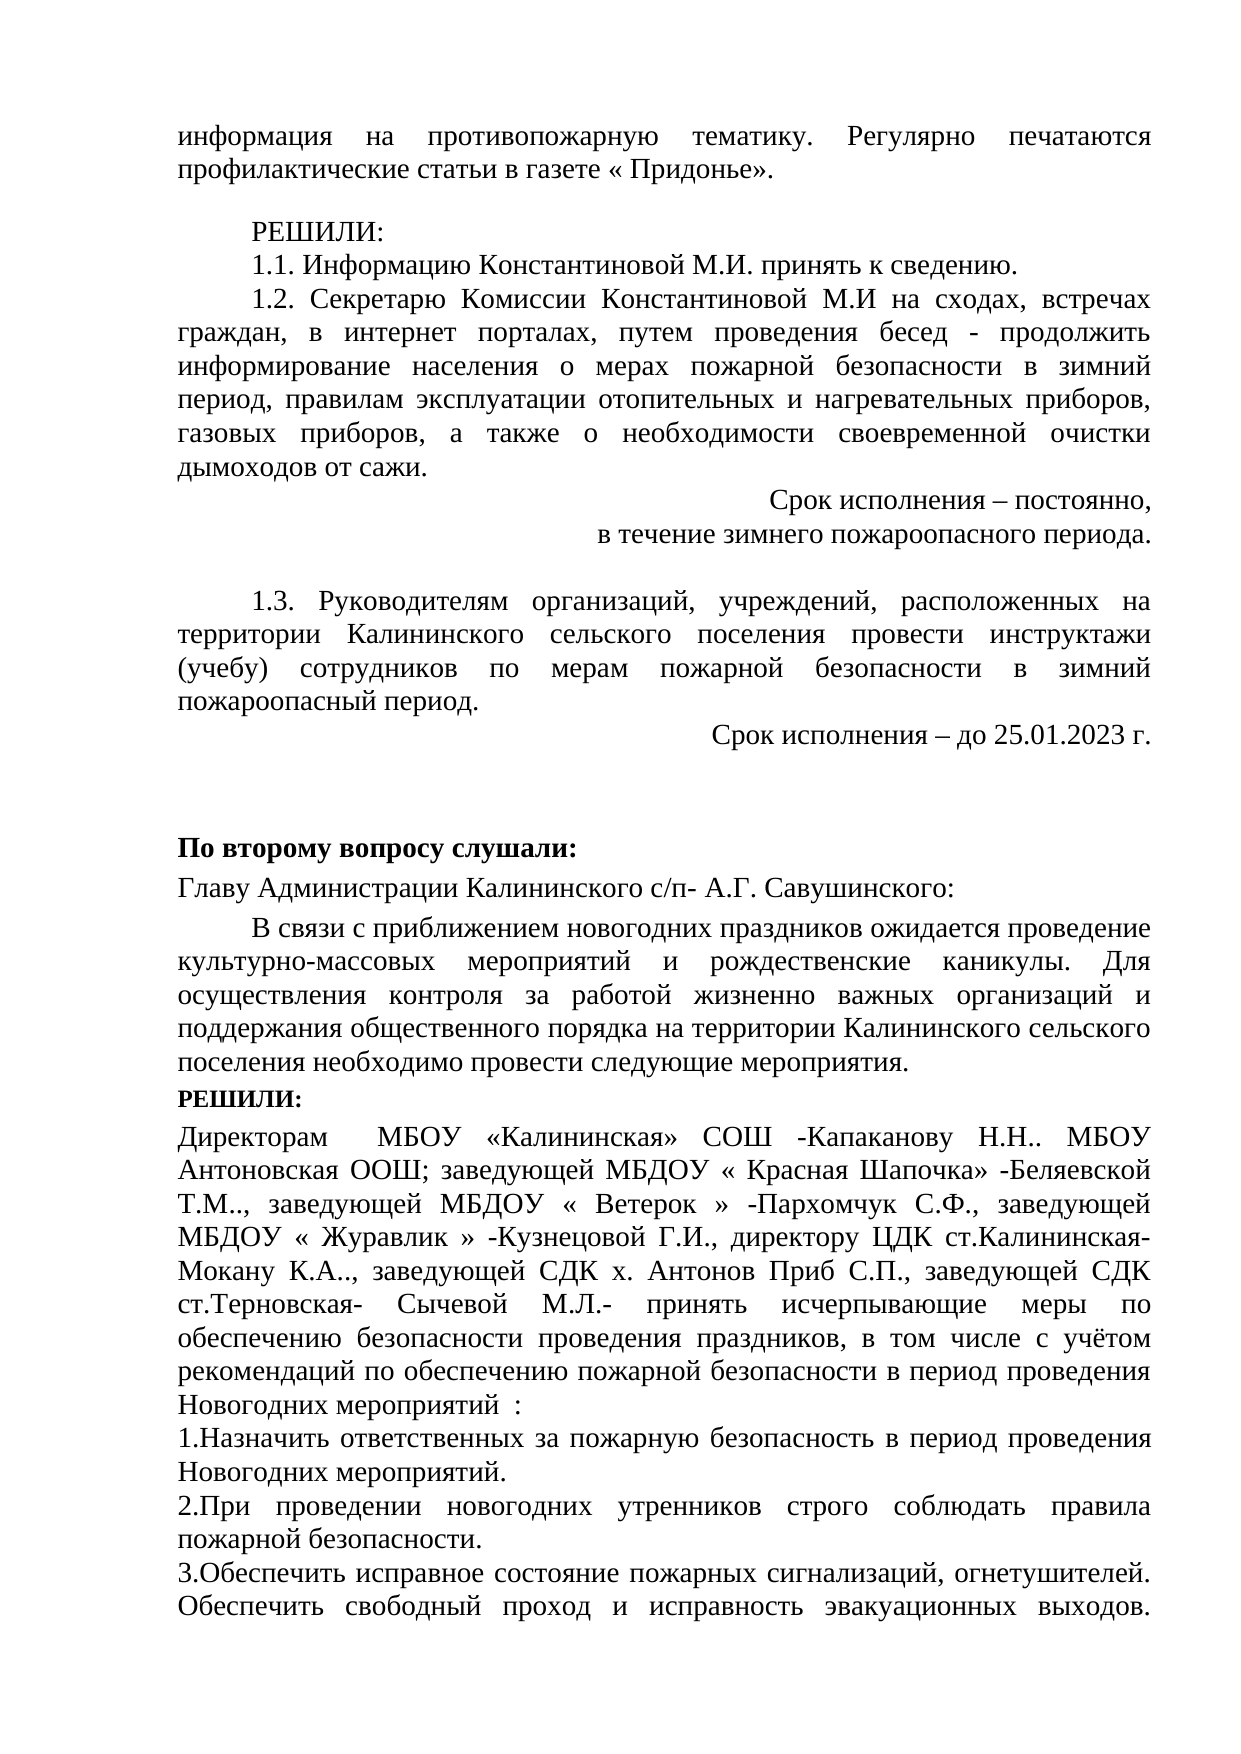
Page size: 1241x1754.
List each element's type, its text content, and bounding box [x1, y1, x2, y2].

text РЕШИЛИ: [177, 1084, 1152, 1112]
text В связи с приближением новогодних праздников ожидается проведение культурно-массовых мероприятий и рождественские каникулы. Для осуществления контроля за работой жизненно важных организаций и поддержания общественного порядка на территории Калининского сельского поселения необходимо провести следующие мероприятия. [177, 910, 1152, 1077]
text 2.При проведении новогодних утренников строго соблюдать правила пожарной безопасности. [177, 1488, 1152, 1555]
text Срок исполнения – до 25.01.2023 г. [177, 717, 1152, 751]
text 1.3. Руководителям организаций, учреждений, расположенных на территории Калининского сельского поселения провести инструктажи (учебу) сотрудников по мерам пожарной безопасности в зимний пожароопасный период. [177, 583, 1152, 717]
text 1.1. Информацию Константиновой М.И. принять к сведению. [177, 247, 1152, 281]
text Директорам МБОУ «Калининская» СОШ -Капаканову Н.Н.. МБОУ Антоновская ООШ; заведующей МБДОУ « Красная Шапочка» -Беляевской Т.М.., заведующей МБДОУ « Ветерок » -Пархомчук С.Ф., заведующей МБДОУ « Журавлик » -Кузнецовой Г.И., директору ЦДК ст.Калининская- Мокану К.А.., заведующей СДК х. Антонов Приб С.П., заведующей СДК ст.Терновская- Сычевой М.Л.- принять исчерпывающие меры по обеспечению безопасности проведения праздников, в том числе с учётом рекомендаций по обеспечению пожарной безопасности в период проведения Новогодних мероприятий : [177, 1119, 1152, 1421]
text 1.2. Секретарю Комиссии Константиновой М.И на сходах, встречах граждан, в интернет порталах, путем проведения бесед - продолжить информирование населения о мерах пожарной безопасности в зимний период, правилам эксплуатации отопительных и нагревательных приборов, газовых приборов, а также о необходимости своевременной очистки дымоходов от сажи. [177, 281, 1152, 482]
text По второму вопросу слушали: [177, 830, 1152, 864]
text Срок исполнения – постоянно, [177, 482, 1152, 516]
text 1.Назначить ответственных за пожарную безопасность в период проведения Новогодних мероприятий. [177, 1421, 1152, 1488]
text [177, 118, 1152, 185]
text в течение зимнего пожароопасного периода. [177, 516, 1152, 549]
text РЕШИЛИ: [177, 214, 1152, 247]
text Главу Администрации Калининского с/п- А.Г. Савушинского: [177, 870, 1152, 903]
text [177, 1555, 1152, 1622]
